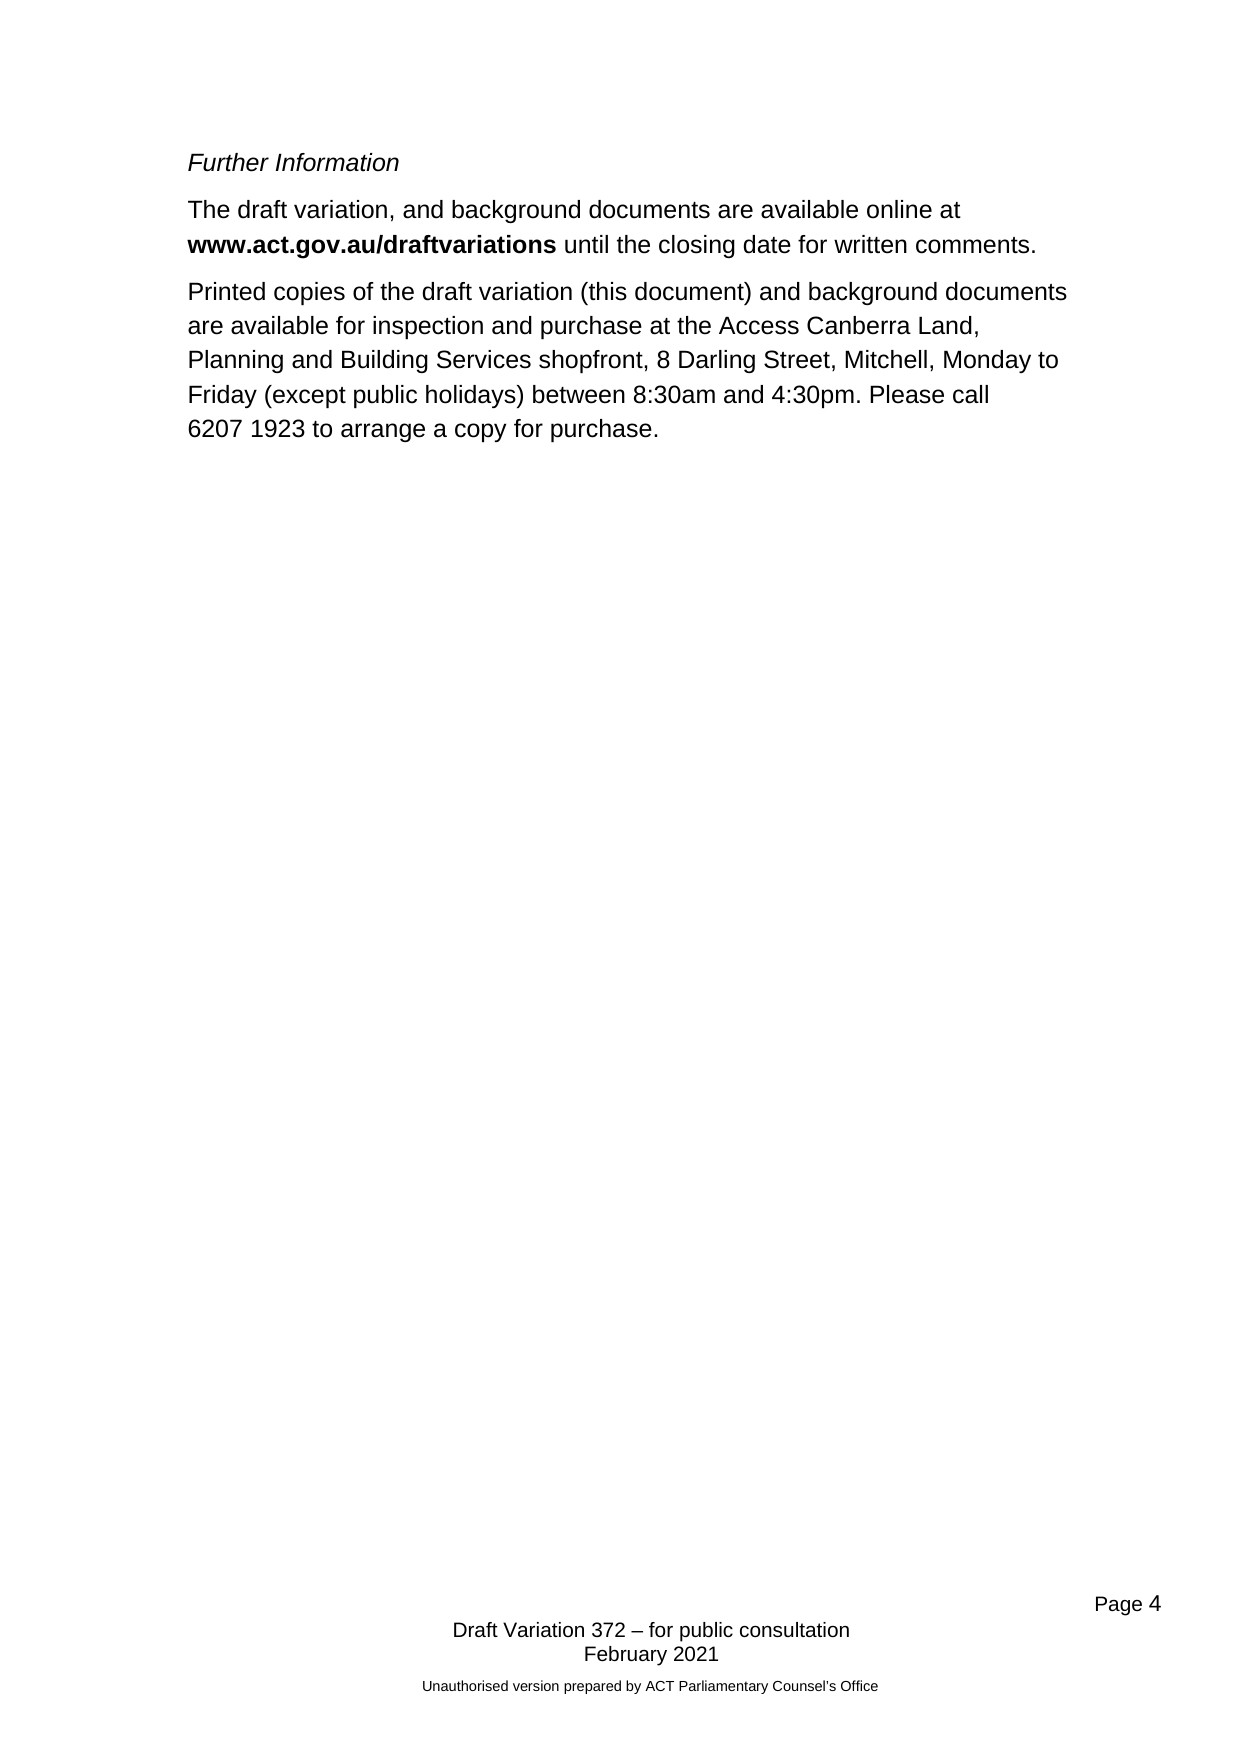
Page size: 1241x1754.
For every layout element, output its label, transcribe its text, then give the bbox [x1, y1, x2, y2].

text Printed copies of the draft variation (this document) and background documents are available for inspection and purchase at the Access Canberra Land, Planning and Building Services shopfront, 8 Darling Street, Mitchell, Monday to Friday (except public holidays) between 8:30am and 4:30pm. Please call 6207 1923 to arrange a copy for purchase. [187, 277, 1070, 443]
text The draft variation, and background documents are available online at www.act.gov.au/draftvariations until the closing date for written comments. [187, 195, 1093, 258]
text Further Information [187, 148, 1161, 177]
